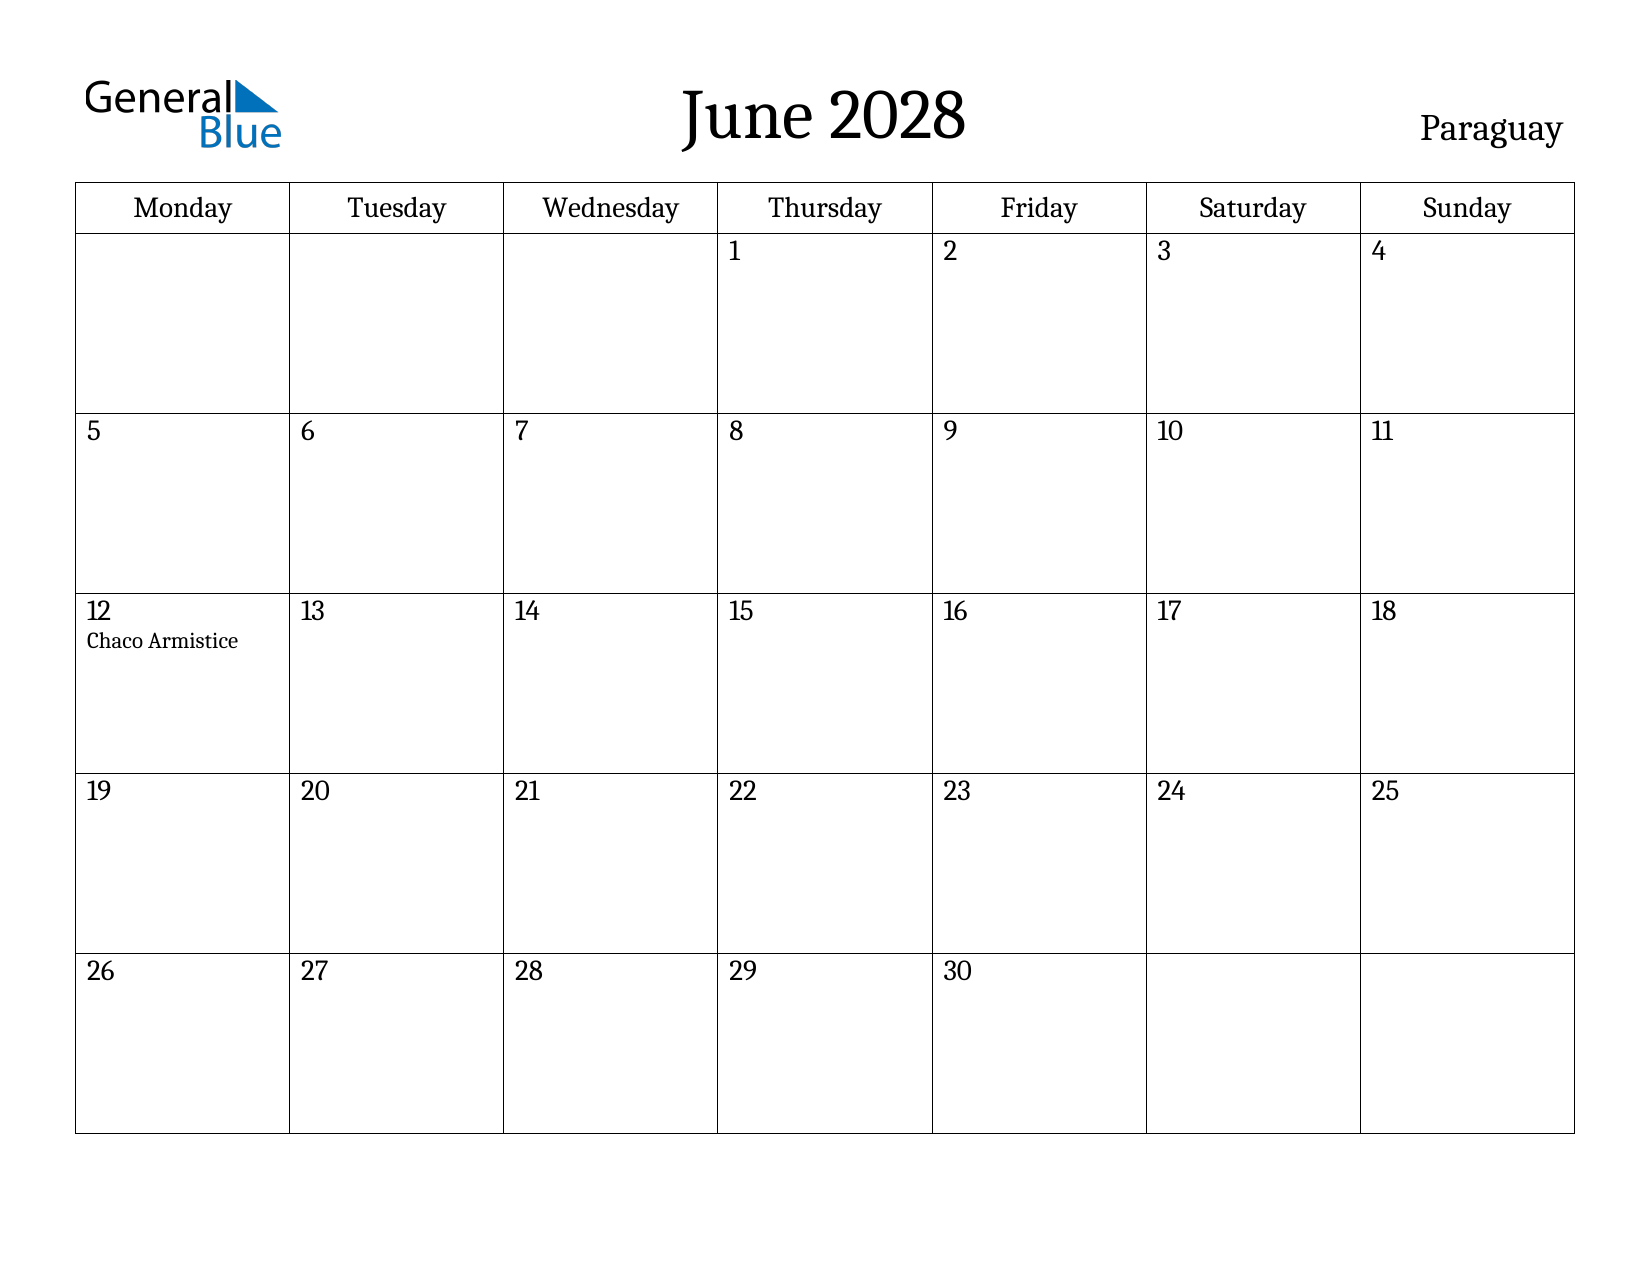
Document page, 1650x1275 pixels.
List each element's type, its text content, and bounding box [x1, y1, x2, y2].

table_cell 7 [504, 414, 717, 447]
table_cell [1361, 808, 1574, 953]
table_cell Sunday [1361, 183, 1574, 233]
table_cell 2 [933, 234, 1146, 267]
table_cell [76, 234, 289, 267]
table_cell [1361, 267, 1574, 413]
table_cell [933, 267, 1146, 413]
table_cell Monday [76, 183, 289, 233]
table_cell [290, 988, 503, 1133]
table_cell [1361, 448, 1574, 593]
table_cell Friday [933, 183, 1146, 233]
table_cell 18 [1361, 594, 1574, 627]
table_cell [290, 808, 503, 953]
table_cell [290, 234, 503, 267]
table_cell 22 [718, 774, 932, 807]
table_cell 17 [1147, 594, 1360, 627]
table_cell 11 [1361, 414, 1574, 447]
table_cell [290, 267, 503, 413]
table_cell 15 [718, 594, 932, 627]
table_cell Chaco Armistice [76, 627, 289, 773]
table_cell Tuesday [290, 183, 503, 233]
table_cell 20 [290, 774, 503, 807]
table_cell [504, 234, 717, 267]
table_cell 4 [1361, 234, 1574, 267]
table_cell 19 [76, 774, 289, 807]
table_cell Saturday [1147, 183, 1360, 233]
table_cell 1 [718, 234, 932, 267]
table_cell 16 [933, 594, 1146, 627]
table_cell [718, 988, 932, 1133]
table_cell [76, 808, 289, 953]
table_cell 14 [504, 594, 717, 627]
table_cell [290, 448, 503, 593]
table_cell [933, 448, 1146, 593]
table_cell [1147, 627, 1360, 773]
table_cell [290, 627, 503, 773]
table_cell [76, 267, 289, 413]
table_cell 23 [933, 774, 1146, 807]
table_cell [76, 988, 289, 1133]
table_cell [933, 988, 1146, 1133]
table_cell 27 [290, 954, 503, 987]
table_cell [1147, 954, 1360, 987]
table_cell [504, 627, 717, 773]
table_cell [1147, 448, 1360, 593]
table_cell 30 [933, 954, 1146, 987]
table_cell [1361, 954, 1574, 987]
table_header Paraguay [1146, 75, 1574, 182]
table_cell 29 [718, 954, 932, 987]
picture [86, 80, 281, 148]
table_cell 10 [1147, 414, 1360, 447]
table_cell 9 [933, 414, 1146, 447]
table_cell [504, 808, 717, 953]
table_cell [504, 267, 717, 413]
table_cell [718, 808, 932, 953]
table_cell [718, 267, 932, 413]
table_header June 2028 [504, 75, 1146, 182]
table_cell [718, 627, 932, 773]
table_cell 21 [504, 774, 717, 807]
table_cell [1147, 267, 1360, 413]
table_cell 3 [1147, 234, 1360, 267]
table_cell 28 [504, 954, 717, 987]
table_cell [1361, 627, 1574, 773]
table_cell 12 [76, 594, 289, 627]
table_cell 24 [1147, 774, 1360, 807]
table_cell [718, 448, 932, 593]
table_cell [1361, 988, 1574, 1133]
table_cell [504, 988, 717, 1133]
table_cell 5 [76, 414, 289, 447]
table_cell 13 [290, 594, 503, 627]
table_cell Wednesday [504, 183, 717, 233]
table_cell 8 [718, 414, 932, 447]
table_cell 6 [290, 414, 503, 447]
table_cell Thursday [718, 183, 932, 233]
table_cell [1147, 988, 1360, 1133]
table_cell [76, 448, 289, 593]
table_cell 25 [1361, 774, 1574, 807]
table_header [76, 75, 503, 182]
table_cell 26 [76, 954, 289, 987]
table_cell [504, 448, 717, 593]
table_cell [1147, 808, 1360, 953]
table_cell [933, 627, 1146, 773]
table_cell [933, 808, 1146, 953]
